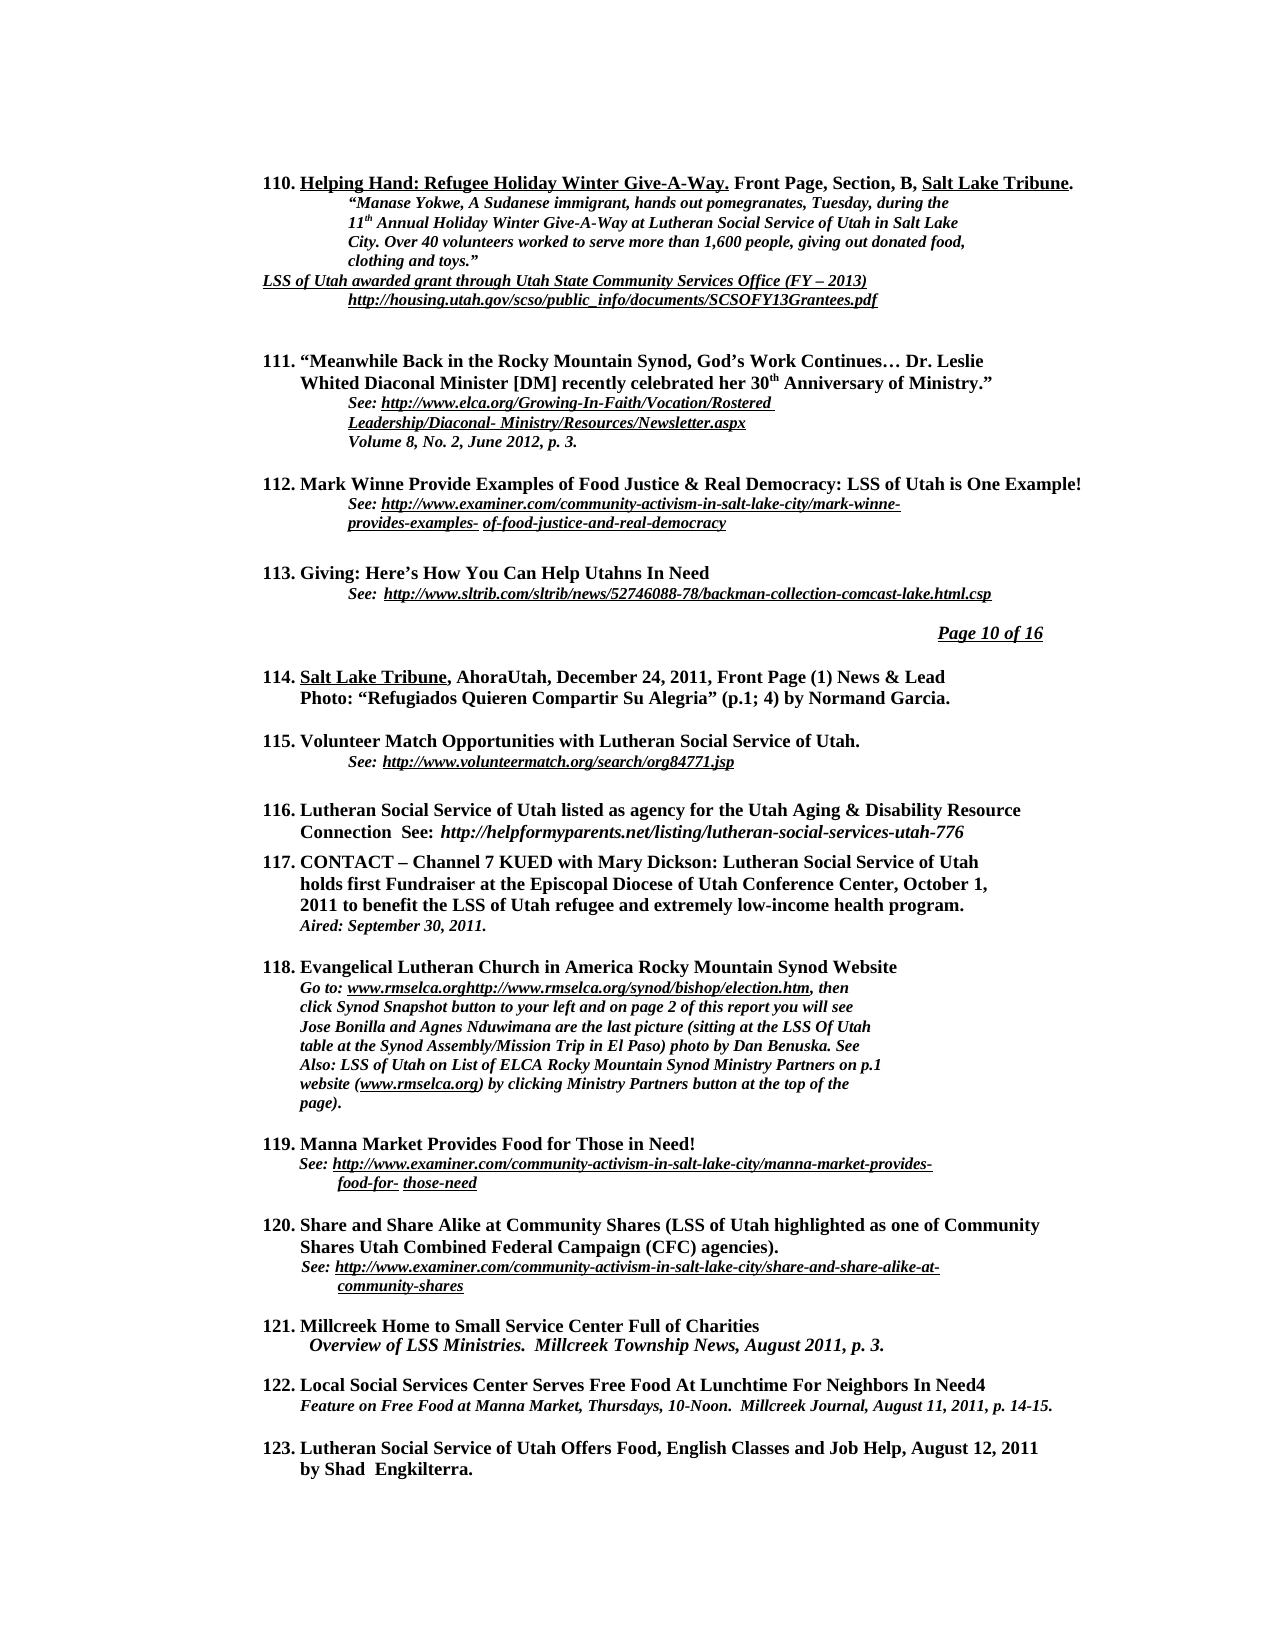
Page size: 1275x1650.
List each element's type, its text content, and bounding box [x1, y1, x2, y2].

subtitle Millcreek Home to Small Service Center Full of Charities [262, 1314, 1087, 1336]
text See: http://www.volunteermatch.org/search/org84771.jsp [348, 752, 1087, 771]
subtitle “Meanwhile Back in the Rocky Mountain Synod, God’s Work Continues… Dr. Leslie Whited Diaconal Minister [DM] recently celebrated her 30th Anniversary of Ministry.” [262, 350, 1001, 393]
text See: http://www.examiner.com/community-activism-in-salt-lake-city/manna-market-provides- food-for- those-need [262, 1154, 957, 1192]
subtitle Salt Lake Tribune, AhoraUtah, December 24, 2011, Front Page (1) News & Lead Photo: “Refugiados Quieren Compartir Su Alegria” (p.1; 4) by Normand Garcia. [262, 666, 956, 709]
text Page 10 of 16 [348, 622, 1087, 644]
subtitle Manna Market Provides Food for Those in Need! [262, 1132, 1087, 1154]
text See: http://www.examiner.com/community-activism-in-salt-lake-city/share-and-share-alike-at- community-shares [187, 1257, 1011, 1295]
subtitle Lutheran Social Service of Utah Offers Food, English Classes and Job Help, August 12, 2011 by Shad Engkilterra. [262, 1437, 1062, 1480]
text Go to: www.rmselca.orghttp://www.rmselca.org/synod/bishop/election.htm, then click Synod Snapshot button to your left and on page 2 of this report you will see Jose Bonilla and Agnes Nduwimana are the last picture (sitting at the LSS Of Utah table at the Synod Assembly/Mission Trip in El Paso) photo by Dan Benuska. See Also: LSS of Utah on List of ELCA Rocky Mountain Synod Ministry Partners on p.1 website (www.rmselca.org) by clicking Ministry Partners button at the top of the page). [300, 978, 886, 1112]
subtitle Mark Winne Provide Examples of Food Justice & Real Democracy: LSS of Utah is One Example! [262, 472, 1087, 494]
subtitle Share and Share Alike at Community Shares (LSS of Utah highlighted as one of Community Shares Utah Combined Federal Campaign (CFC) agencies). [262, 1214, 1051, 1257]
subtitle CONTACT – Channel 7 KUED with Mary Dickson: Lutheran Social Service of Utah holds first Fundraiser at the Episcopal Diocese of Utah Conference Center, October 1, 2011 to benefit the LSS of Utah refugee and extremely low-income health program. Aired: September 30, 2011. [262, 851, 1017, 935]
text Overview of LSS Ministries. Millcreek Township News, August 2011, p. 3. [187, 1336, 1087, 1355]
list Volunteer Match Opportunities with Lutheran Social Service of Utah. [262, 730, 1087, 751]
subtitle Helping Hand: Refugee Holiday Winter Give-A-Way. Front Page, Section, B, Salt Lake Tribune. [262, 172, 1087, 193]
subtitle Giving: Here’s How You Can Help Utahns In Need [262, 562, 1087, 584]
subtitle Local Social Services Center Serves Free Food At Lunchtime For Neighbors In Need4 [262, 1374, 1087, 1396]
text “Manase Yokwe, A Sudanese immigrant, hands out pomegranates, Tuesday, during the 11th Annual Holiday Winter Give-A-Way at Lutheran Social Service of Utah in Salt Lake City. Over 40 volunteers worked to serve more than 1,600 people, giving out donated food, clothing and toys.” [348, 193, 967, 270]
text See: http://www.examiner.com/community-activism-in-salt-lake-city/mark-winne-provides-examples- of-food-justice-and-real-democracy [348, 494, 946, 532]
subtitle Evangelical Lutheran Church in America Rocky Mountain Synod Website [262, 956, 1087, 978]
text See: http://www.sltrib.com/sltrib/news/52746088-78/backman-collection-comcast-lake.html.csp [348, 584, 1087, 603]
subtitle Lutheran Social Service of Utah listed as agency for the Utah Aging & Disability Resource Connection See: http://helpformyparents.net/listing/lutheran-social-services-utah-776 [262, 799, 1087, 842]
text http://housing.utah.gov/scso/public_info/documents/SCSOFY13Grantees.pdf [348, 290, 1087, 309]
text Feature on Free Food at Manna Market, Thursdays, 10-Noon. Millcreek Journal, August 11, 2011, p. 14-15. [187, 1396, 1087, 1415]
text LSS of Utah awarded grant through Utah State Community Services Office (FY – 2013) [187, 271, 1087, 290]
text See: http://www.elca.org/Growing-In-Faith/Vocation/Rostered Leadership/Diaconal- Ministry/Resources/Newsletter.aspx Volume 8, No. 2, June 2012, p. 3. [348, 393, 837, 451]
